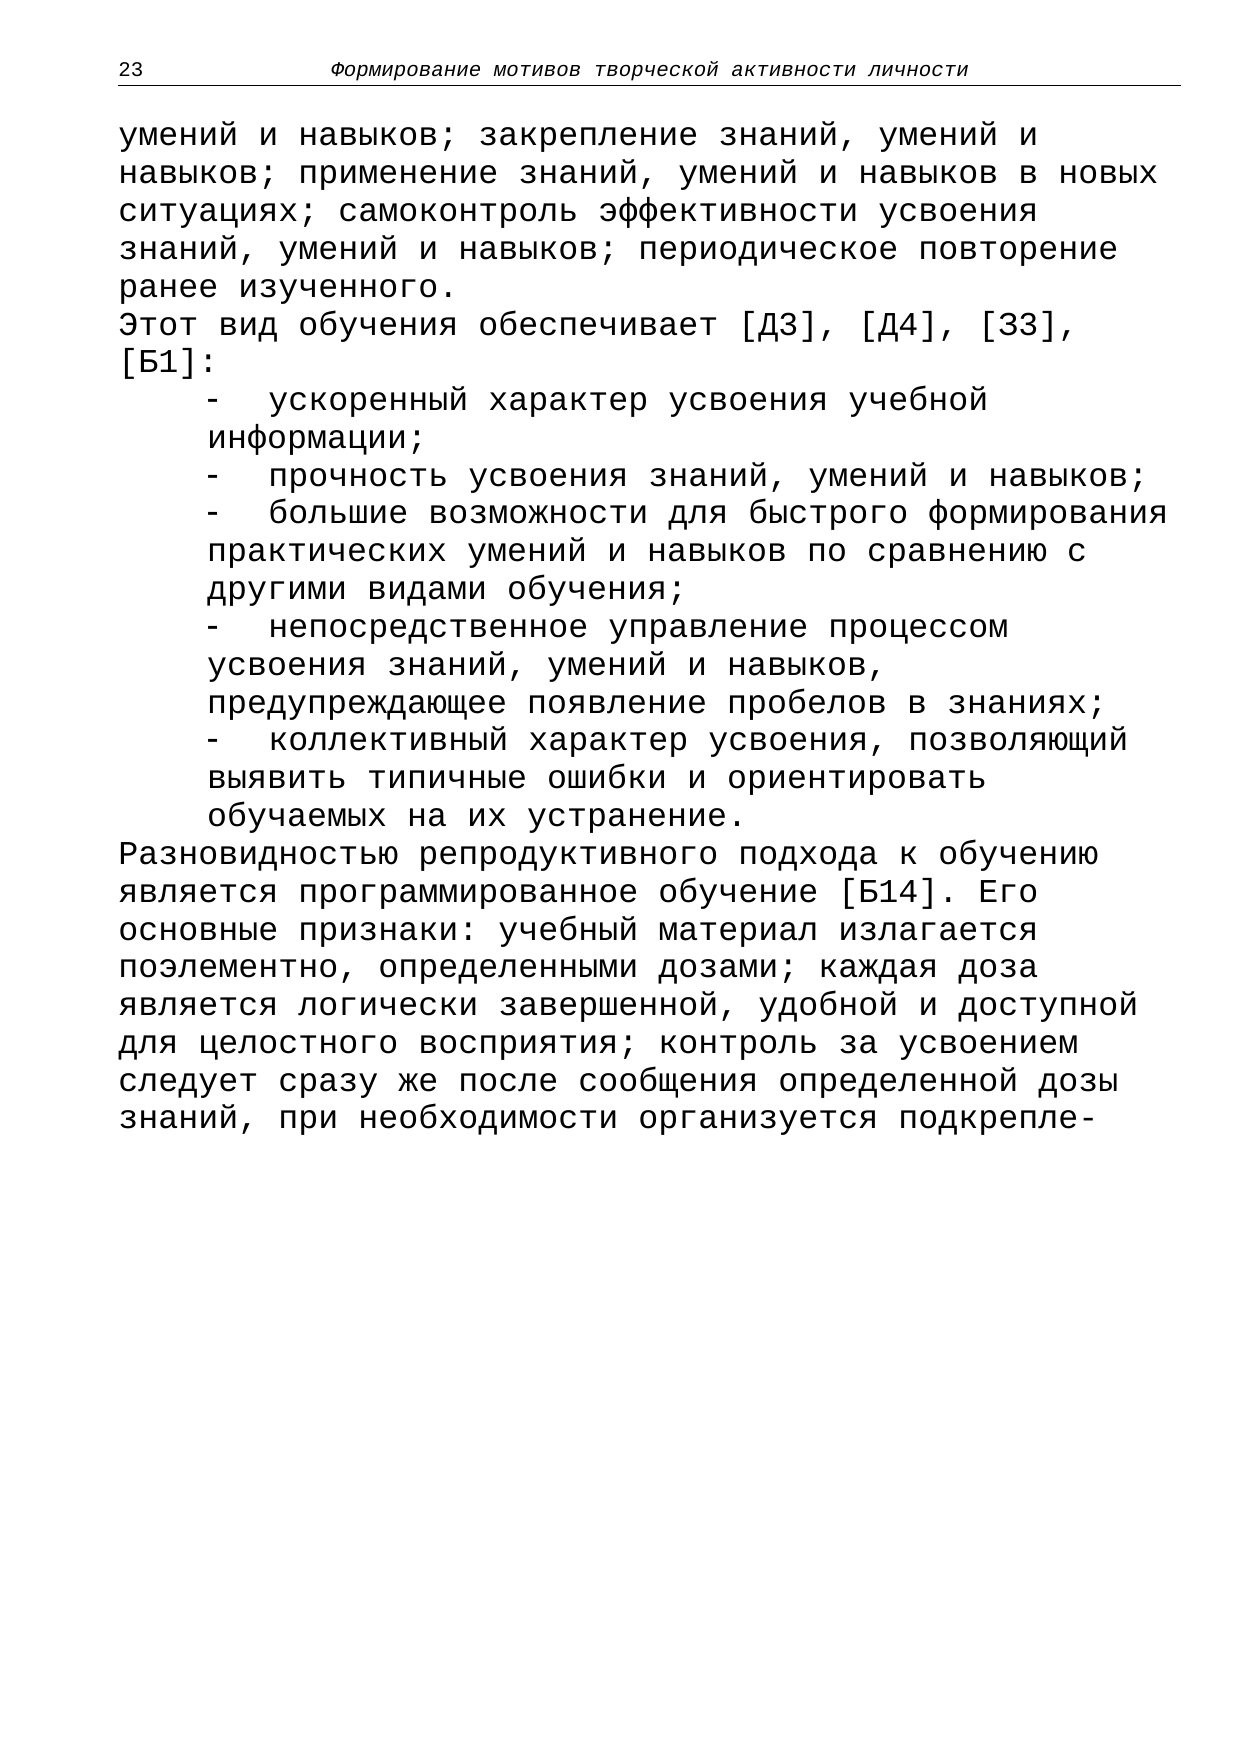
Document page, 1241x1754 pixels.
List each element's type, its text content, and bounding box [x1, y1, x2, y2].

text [118, 118, 1181, 307]
list ускоренный характер усвоения учебной информации; [207, 383, 1181, 458]
list прочность усвоения знаний, умений и навыков; [207, 458, 1181, 496]
text Этот вид обучения обеспечивает [Д3], [Д4], [З3], [Б1]: [118, 307, 1181, 383]
list коллективный характер усвоения, позволяющий выявить типичные ошибки и ориентировать обучаемых на их устранение. [207, 723, 1181, 837]
list большие возможности для быстрого формирования практических умений и навыков по сравнению с другими видами обучения; [207, 496, 1181, 610]
text Разновидностью репродуктивного подхода к обучению является программированное обучение [Б14]. Его основные признаки: учебный материал излагается поэлементно, определенными дозами; каждая доза является логически завершенной, удобной и доступной для целостного восприятия; контроль за усвоением следует сразу же после сообщения определенной дозы знаний, при необходимости организуется подкрепле- [118, 837, 1181, 1139]
list непосредственное управление процессом усвоения знаний, умений и навыков, предупреждающее появление пробелов в знаниях; [207, 610, 1181, 723]
